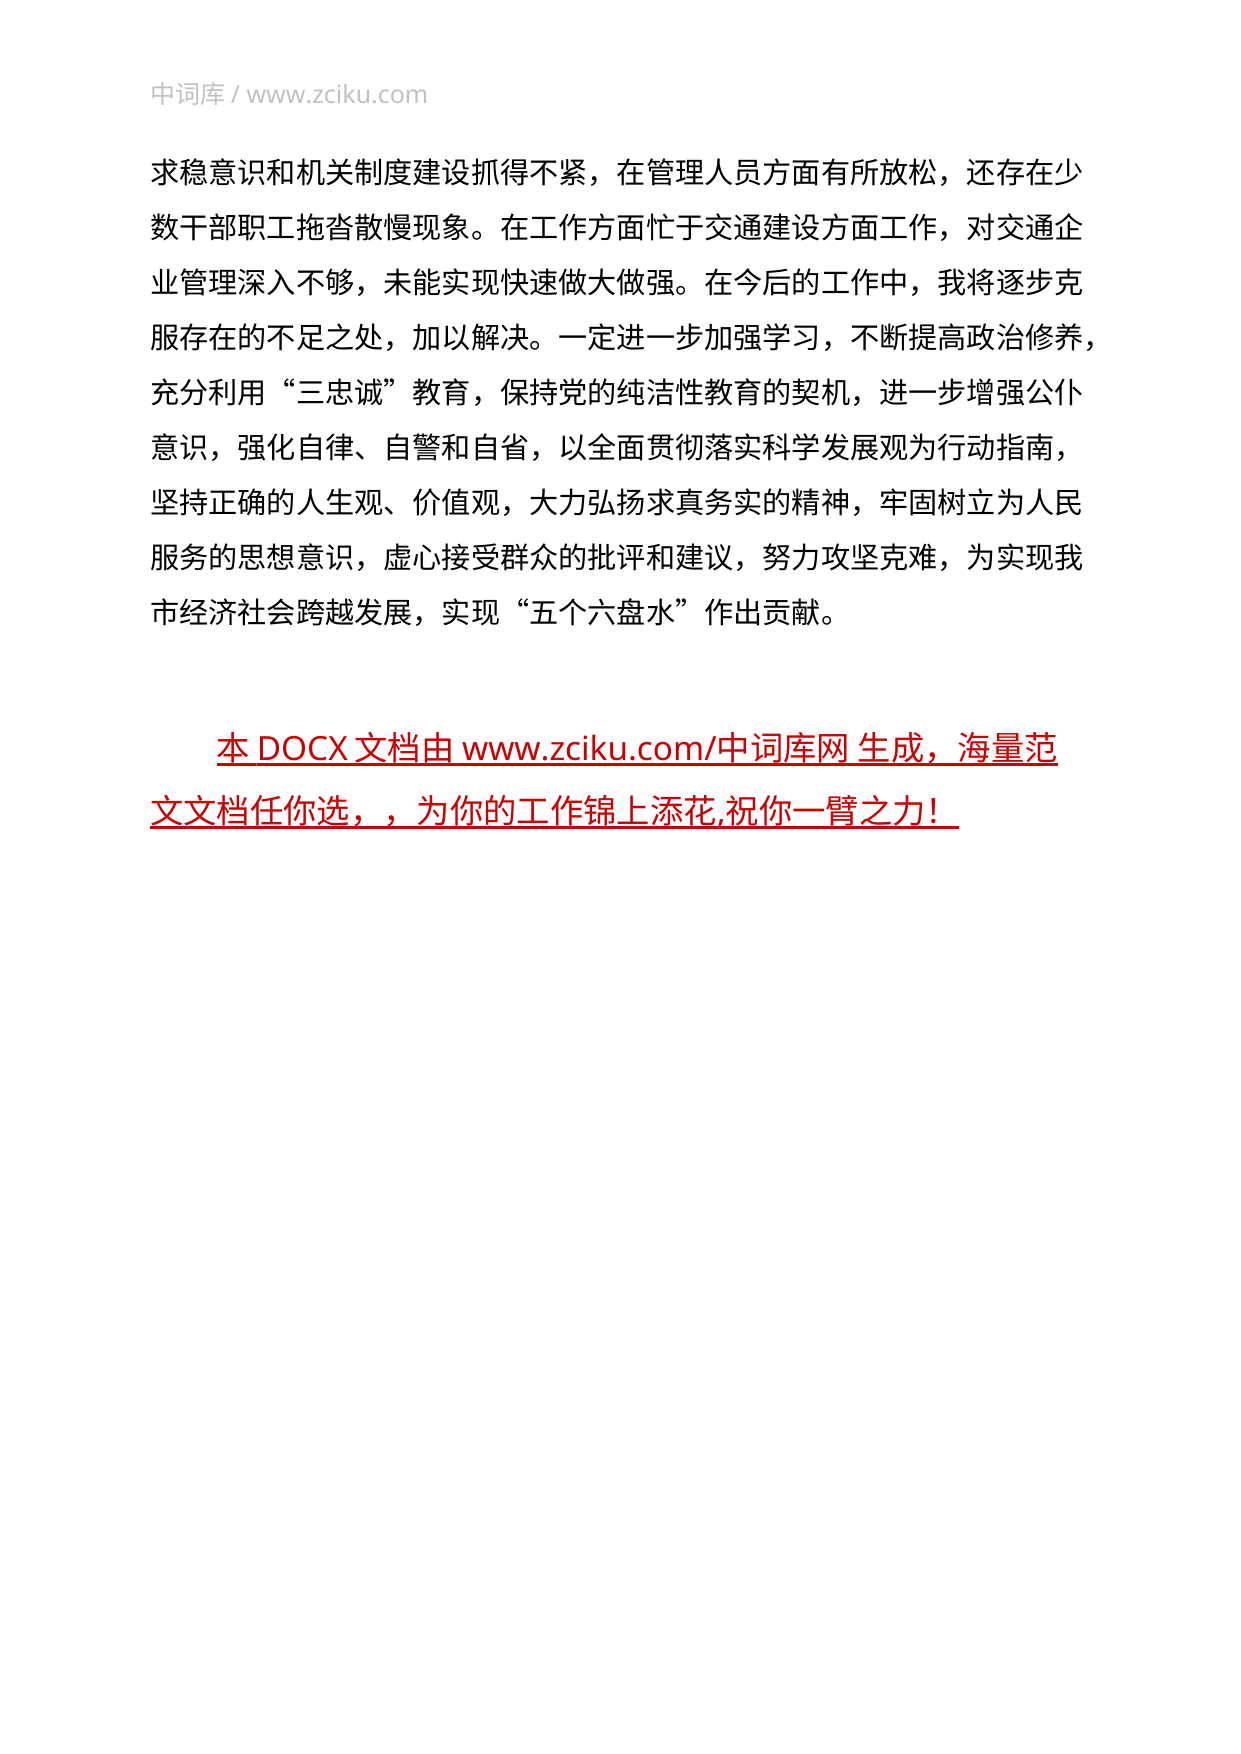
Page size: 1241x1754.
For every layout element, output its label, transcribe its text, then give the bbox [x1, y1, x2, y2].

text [150, 150, 1090, 631]
text 本DOCX文档由 www.zciku.com/中词库网 生成，海量范文文档任你选，，为你的工作锦上添花,祝你一臂之力！ [150, 722, 1090, 833]
